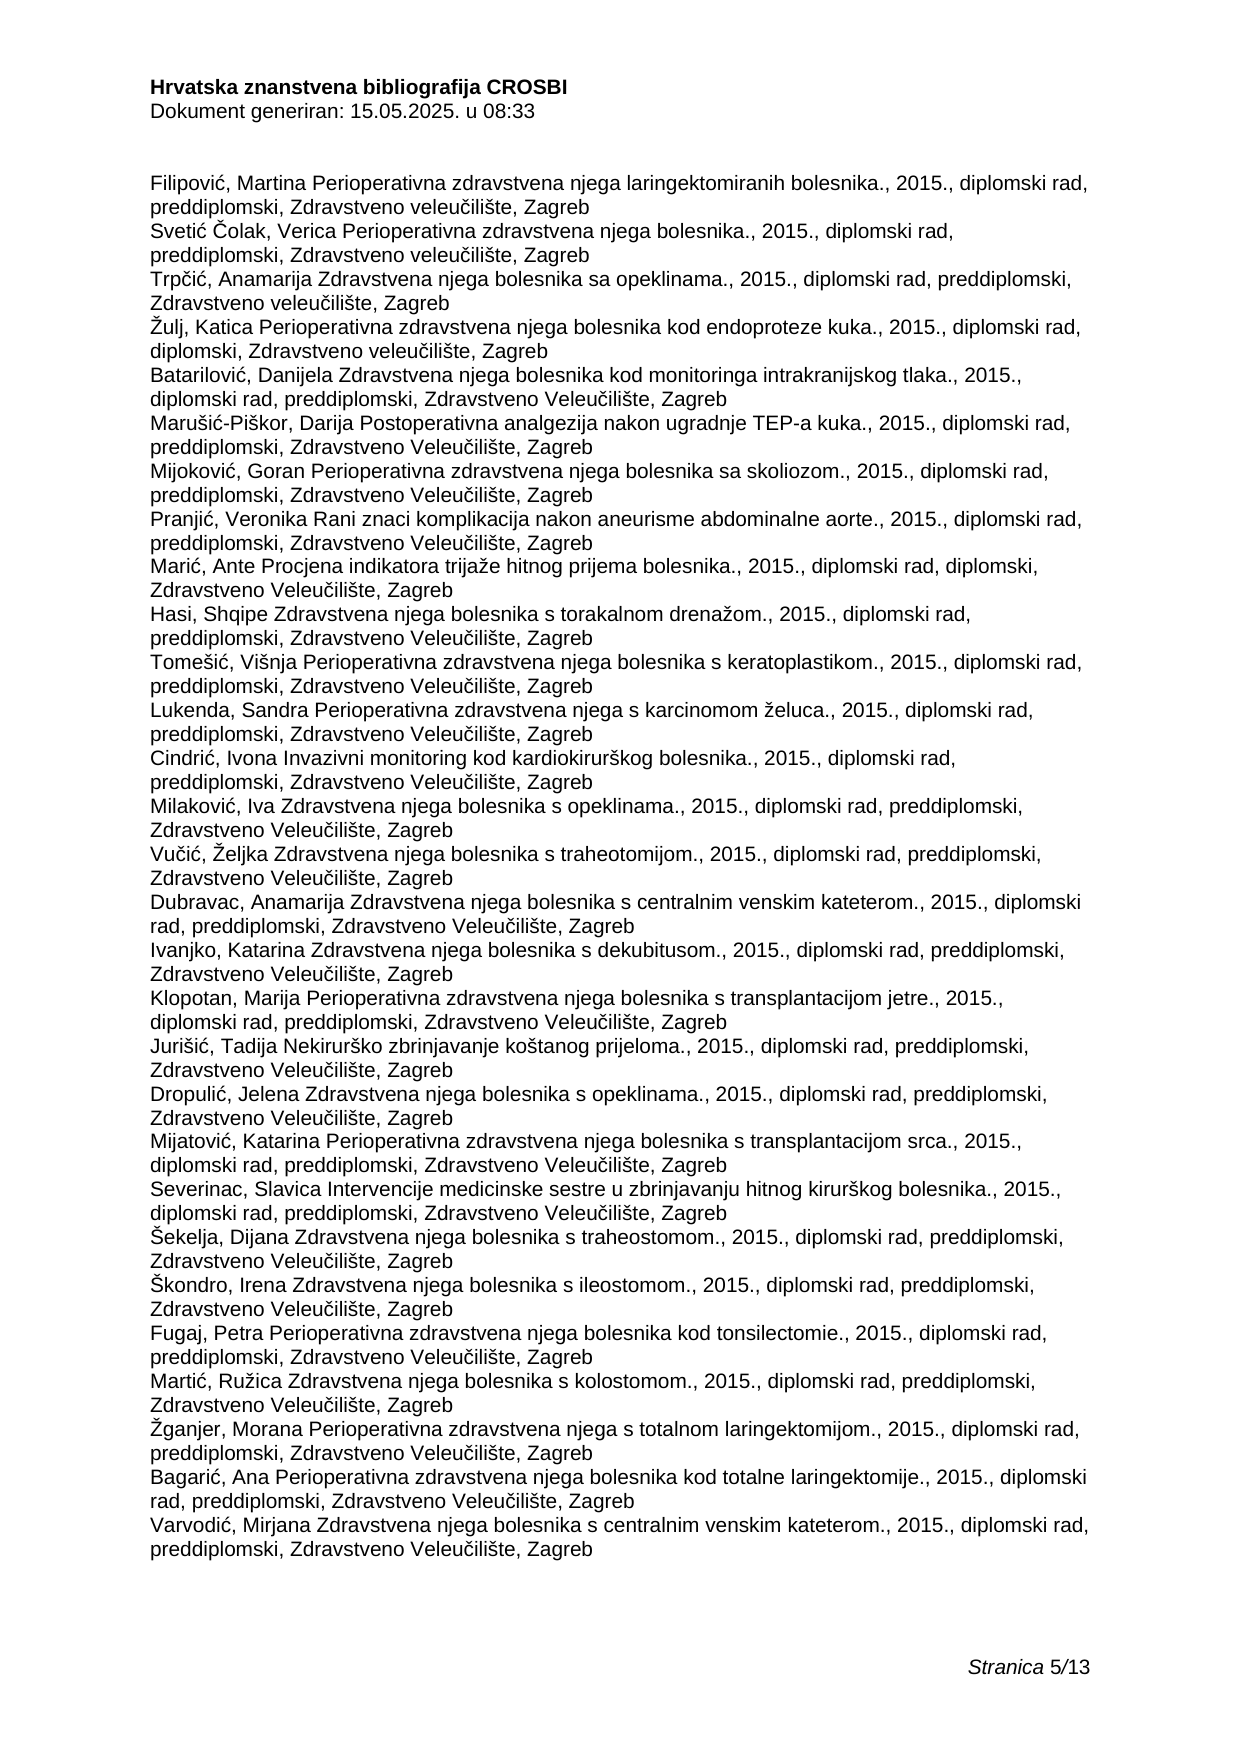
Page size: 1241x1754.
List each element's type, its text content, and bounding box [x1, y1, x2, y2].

text Marić, Ante [150, 554, 1090, 602]
text Žulj, Katica [150, 315, 1090, 363]
text Dropulić, Jelena [150, 1081, 1090, 1129]
text Hasi, Shqipe [150, 602, 1090, 650]
text Fugaj, Petra [150, 1321, 1090, 1369]
text Cindrić, Ivona [150, 746, 1090, 794]
text Tomešić, Višnja [150, 650, 1090, 698]
text Mijatović, Katarina [150, 1129, 1090, 1177]
text Martić, Ružica [150, 1369, 1090, 1417]
text Milaković, Iva [150, 794, 1090, 842]
text Varvodić, Mirjana [150, 1513, 1090, 1561]
text Svetić Čolak, Verica [150, 219, 1090, 267]
text Batarilović, Danijela [150, 363, 1090, 411]
text Filipović, Martina [150, 171, 1090, 219]
text Šekelja, Dijana [150, 1225, 1090, 1273]
text Lukenda, Sandra [150, 698, 1090, 746]
text Dubravac, Anamarija [150, 890, 1090, 938]
text Klopotan, Marija [150, 986, 1090, 1033]
text Vučić, Željka [150, 842, 1090, 890]
text Ivanjko, Katarina [150, 938, 1090, 986]
text Marušić-Piškor, Darija [150, 411, 1090, 458]
text Severinac, Slavica [150, 1177, 1090, 1225]
text Žganjer, Morana [150, 1417, 1090, 1465]
text Pranjić, Veronika [150, 506, 1090, 554]
text Trpčić, Anamarija [150, 267, 1090, 315]
text Jurišić, Tadija [150, 1033, 1090, 1081]
text Škondro, Irena [150, 1273, 1090, 1321]
text Mijoković, Goran [150, 458, 1090, 506]
text Bagarić, Ana [150, 1465, 1090, 1513]
